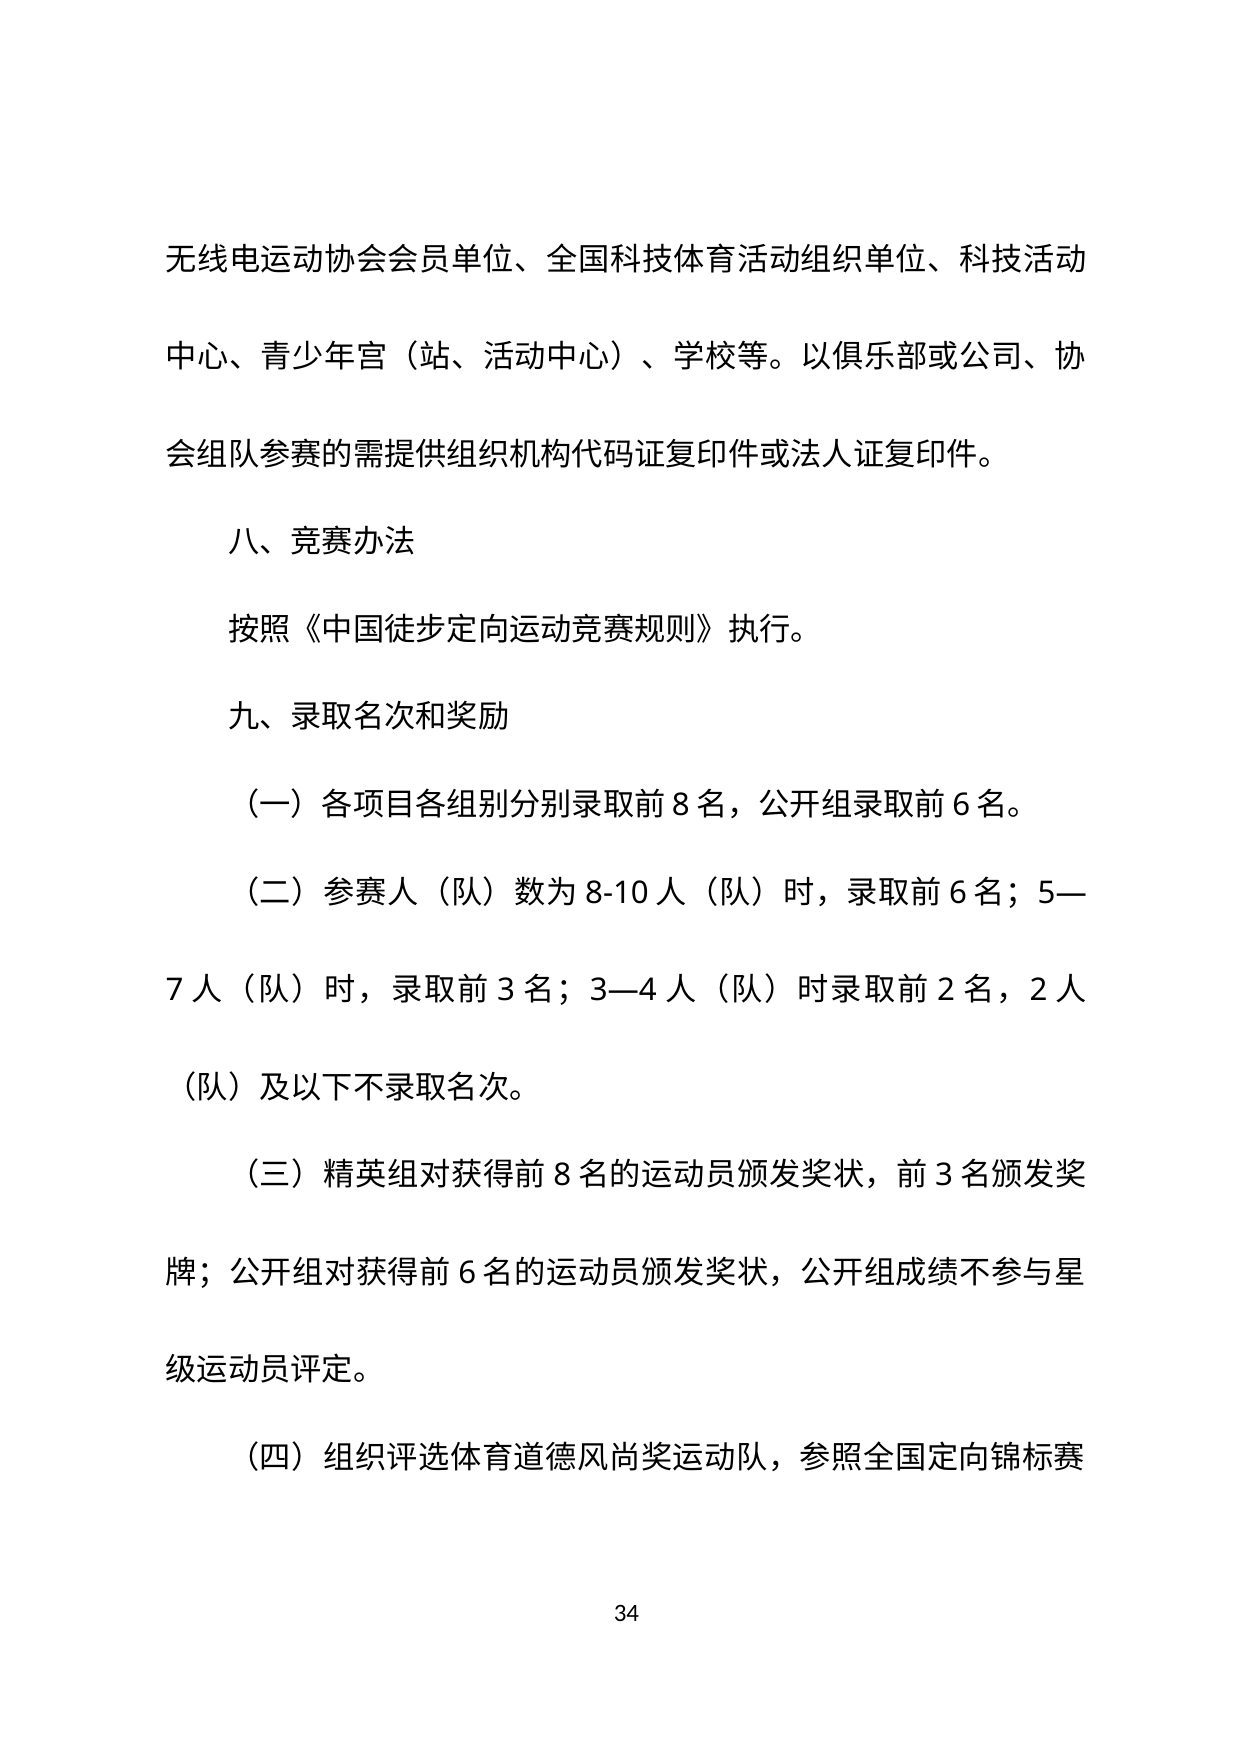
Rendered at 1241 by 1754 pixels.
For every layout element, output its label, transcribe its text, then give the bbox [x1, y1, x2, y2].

text 九、录取名次和奖励 [165, 682, 1087, 747]
text 按照《中国徒步定向运动竞赛规则》执行。 [165, 594, 1087, 659]
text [165, 224, 1087, 484]
text （一）各项目各组别分别录取前8名，公开组录取前6名。 [165, 769, 1087, 834]
text （三）精英组对获得前8名的运动员颁发奖状，前3名颁发奖牌；公开组对获得前6名的运动员颁发奖状，公开组成绩不参与星级运动员评定。 [165, 1140, 1087, 1400]
text 八、竞赛办法 [165, 507, 1087, 572]
text （二）参赛人（队）数为8-10人（队）时，录取前6名；5—7人（队）时，录取前3名；3—4人（队）时录取前2名，2人（队）及以下不录取名次。 [165, 857, 1087, 1117]
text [165, 1422, 1087, 1487]
